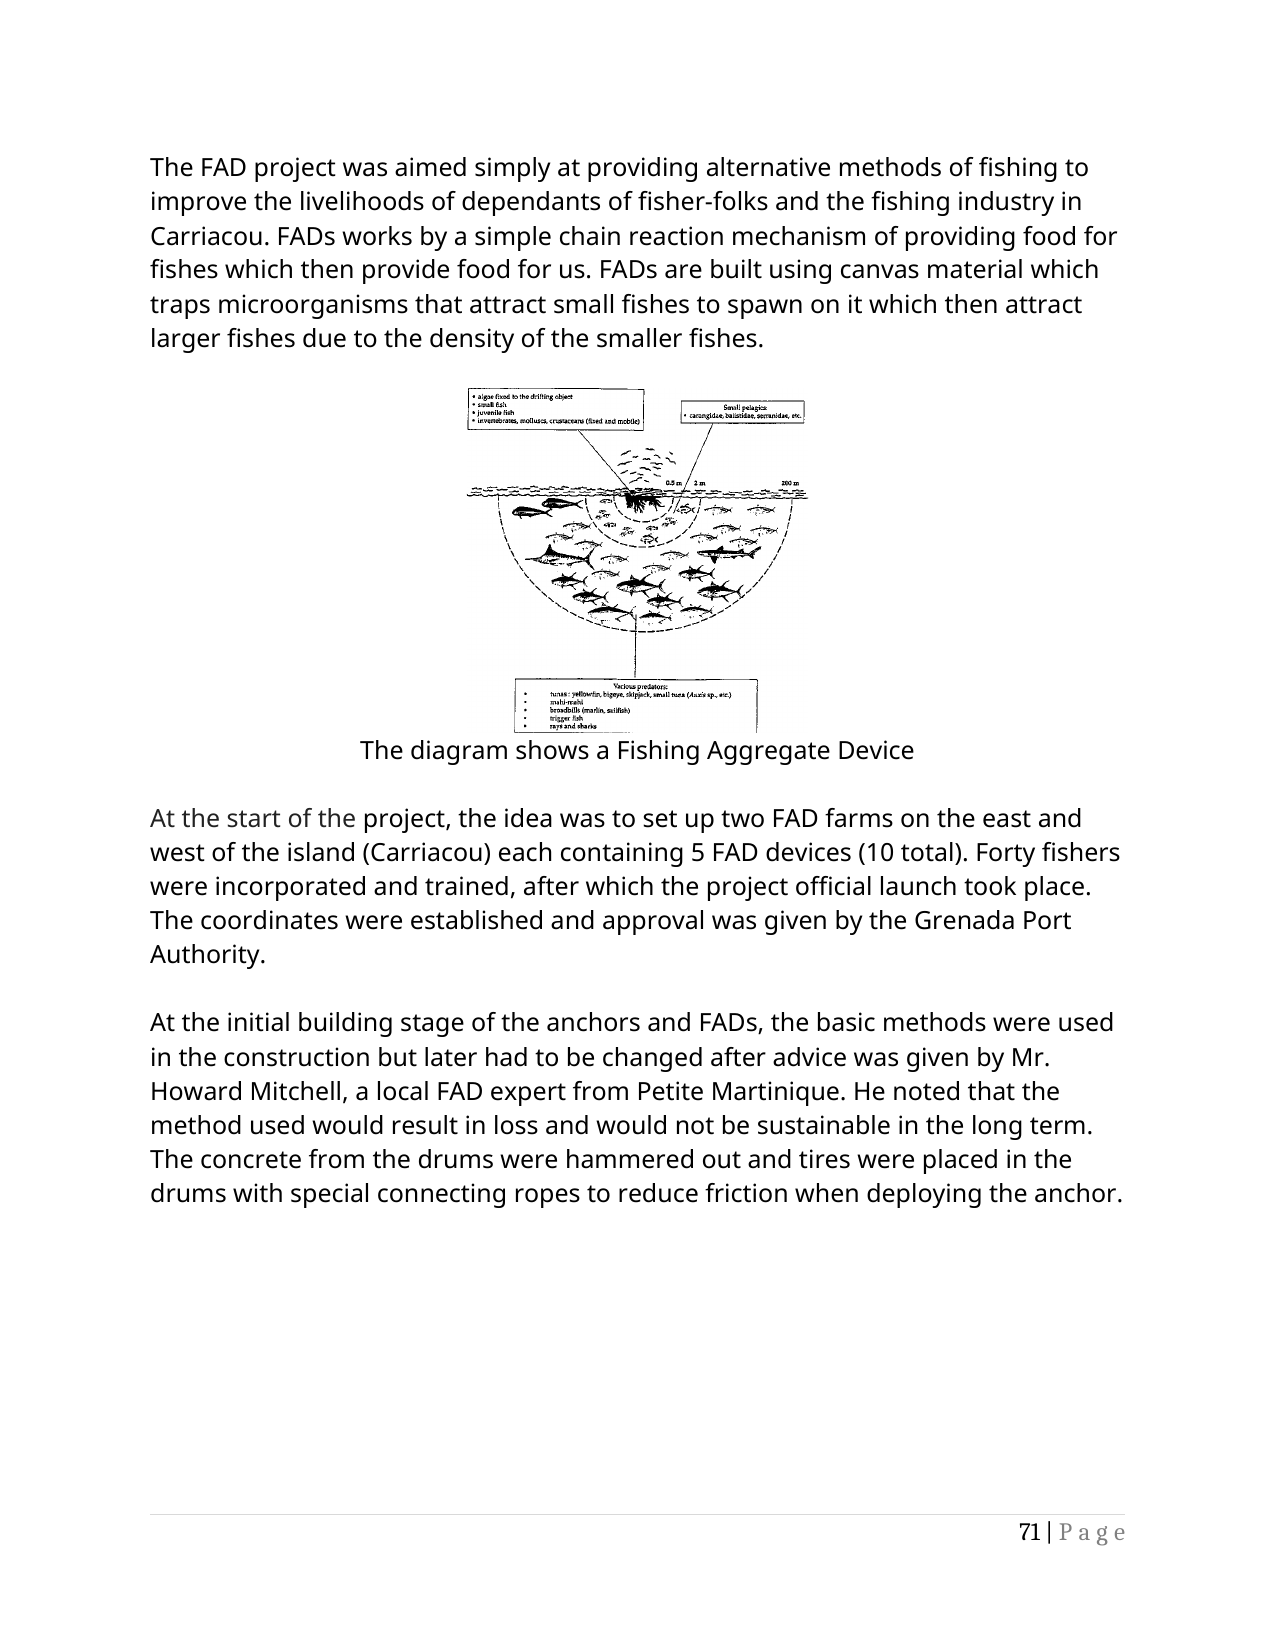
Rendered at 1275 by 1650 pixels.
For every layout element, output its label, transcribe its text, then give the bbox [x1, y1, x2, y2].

text At the start of the project, the idea was to set up two FAD farms on the east and west of the island (Carriacou) each containing 5 FAD devices (10 total). Forty fishers were incorporated and trained, after which the project official launch took place. The coordinates were established and approval was given by the Grenada Port Authority. [150, 801, 1125, 971]
text The diagram shows a Fishing Aggregate Device [150, 733, 1125, 767]
picture [466, 388, 809, 733]
text At the initial building stage of the anchors and FADs, the basic methods were used in the construction but later had to be changed after advice was given by Mr. Howard Mitchell, a local FAD expert from Petite Martinique. He noted that the method used would result in loss and would not be sustainable in the long term. The concrete from the drums were hammered out and tires were placed in the drums with special connecting ropes to reduce friction when deploying the anchor. [150, 1005, 1125, 1209]
text The FAD project was aimed simply at providing alternative methods of fishing to improve the livelihoods of dependants of fisher-folks and the fishing industry in Carriacou. FADs works by a simple chain reaction mechanism of providing food for fishes which then provide food for us. FADs are built using canvas material which traps microorganisms that attract small fishes to spawn on it which then attract larger fishes due to the density of the smaller fishes. [150, 150, 1125, 354]
